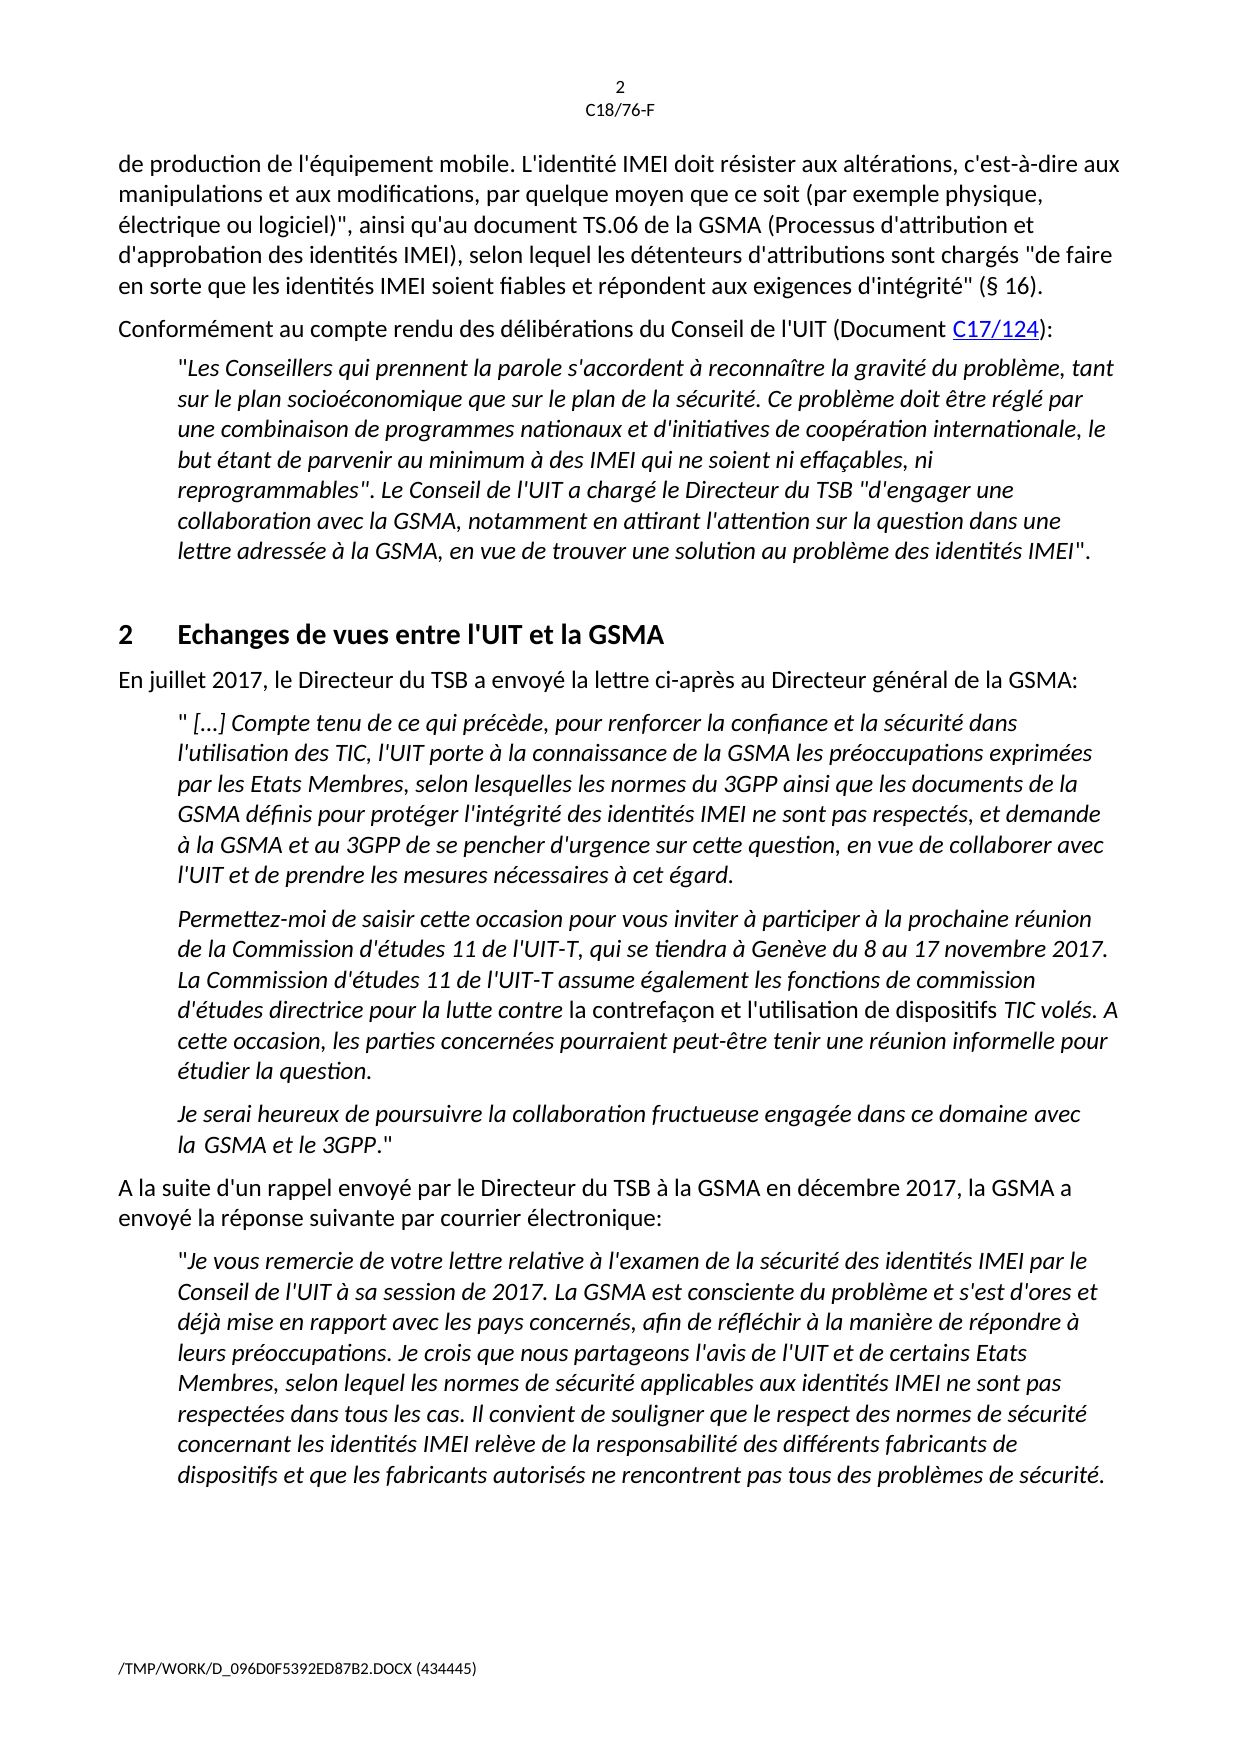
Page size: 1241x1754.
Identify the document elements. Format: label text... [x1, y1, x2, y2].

subtitle 2 Echanges de vues entre l'UIT et la GSMA [118, 616, 1122, 652]
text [118, 148, 1122, 300]
text A la suite d'un rappel envoyé par le Directeur du TSB à la GSMA en décembre 2017, la GSMA a envoyé la réponse suivante par courrier électronique: [118, 1172, 1122, 1233]
text Je serai heureux de poursuivre la collaboration fructueuse engagée dans ce domaine avec la GSMA et le 3GPP." [118, 1098, 1122, 1159]
text Conformément au compte rendu des délibérations du Conseil de l'UIT (Document C17/124): [118, 313, 1122, 343]
text "Les Conseillers qui prennent la parole s'accordent à reconnaître la gravité du problème, tant sur le plan socioéconomique que sur le plan de la sécurité. Ce problème doit être réglé par une combinaison de programmes nationaux et d'initiatives de coopération internationale, le but étant de parvenir au minimum à des IMEI qui ne soient ni effaçables, ni reprogrammables". Le Conseil de l'UIT a chargé le Directeur du TSB "d'engager une collaboration avec la GSMA, notamment en attirant l'attention sur la question dans une lettre adressée à la GSMA, en vue de trouver une solution au problème des identités IMEI". [118, 352, 1122, 566]
text En juillet 2017, le Directeur du TSB a envoyé la lettre ci-après au Directeur général de la GSMA: [118, 664, 1122, 694]
text Permettez-moi de saisir cette occasion pour vous inviter à participer à la prochaine réunion de la Commission d'études 11 de l'UIT-T, qui se tiendra à Genève du 8 au 17 novembre 2017. La Commission d'études 11 de l'UIT-T assume également les fonctions de commission d'études directrice pour la lutte contre la contrefaçon et l'utilisation de dispositifs TIC volés. A cette occasion, les parties concernées pourraient peut-être tenir une réunion informelle pour étudier la question. [118, 903, 1122, 1086]
text "Je vous remercie de votre lettre relative à l'examen de la sécurité des identités IMEI par le Conseil de l'UIT à sa session de 2017. La GSMA est consciente du problème et s'est d'ores et déjà mise en rapport avec les pays concernés, afin de réfléchir à la manière de répondre à leurs préoccupations. Je crois que nous partageons l'avis de l'UIT et de certains Etats Membres, selon lequel les normes de sécurité applicables aux identités IMEI ne sont pas respectées dans tous les cas. Il convient de souligner que le respect des normes de sécurité concernant les identités IMEI relève de la responsabilité des différents fabricants de dispositifs et que les fabricants autorisés ne rencontrent pas tous des problèmes de sécurité. [118, 1245, 1122, 1489]
text " […] Compte tenu de ce qui précède, pour renforcer la confiance et la sécurité dans l'utilisation des TIC, l'UIT porte à la connaissance de la GSMA les préoccupations exprimées par les Etats Membres, selon lesquelles les normes du 3GPP ainsi que les documents de la GSMA définis pour protéger l'intégrité des identités IMEI ne sont pas respectés, et demande à la GSMA et au 3GPP de se pencher d'urgence sur cette question, en vue de collaborer avec l'UIT et de prendre les mesures nécessaires à cet égard. [118, 707, 1122, 890]
